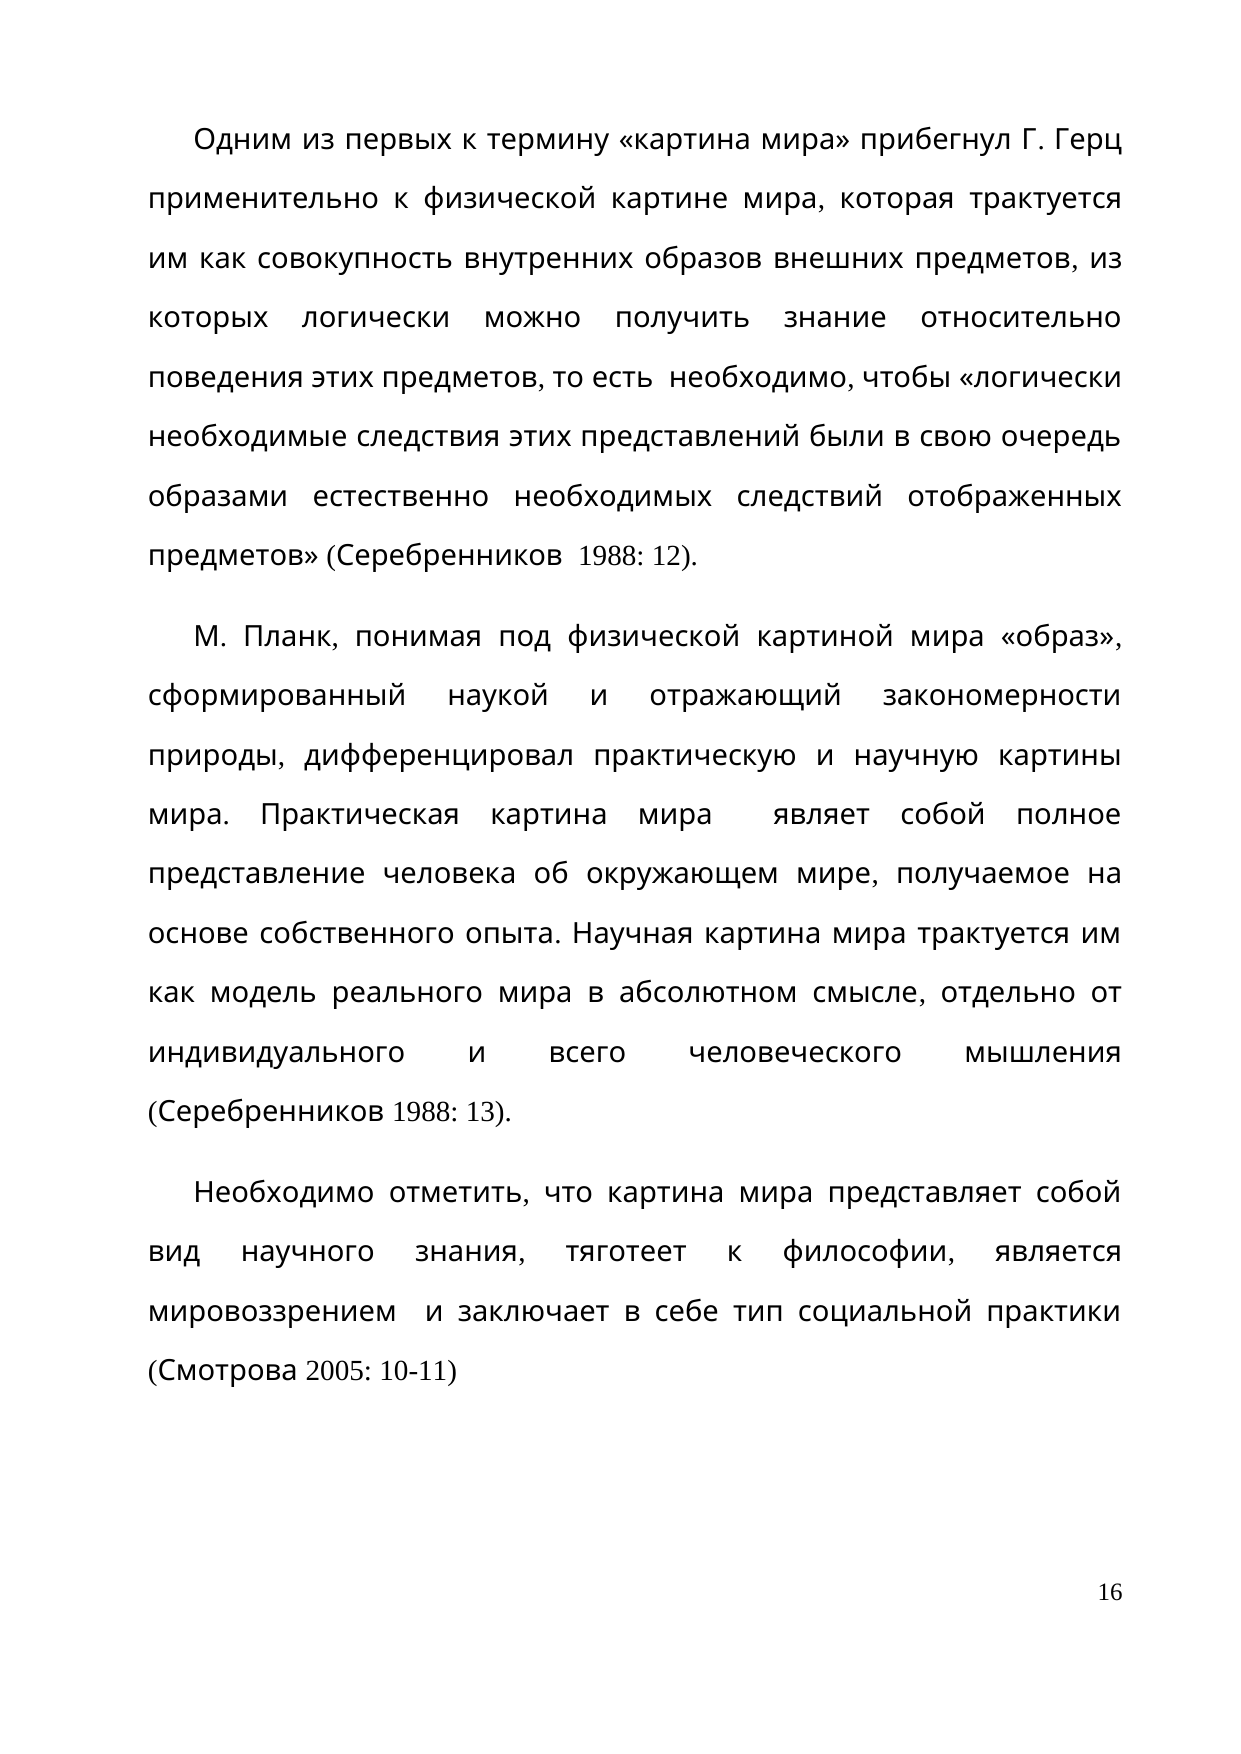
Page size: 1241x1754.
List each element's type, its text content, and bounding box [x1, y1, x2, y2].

text М. Планк, понимая под физической картиной мира «образ», сформированный наукой и отражающий закономерности природы, дифференцировал практическую и научную картины мира. Практическая картина мира являет собой полное представление человека об окружающем мире, получаемое на основе собственного опыта. Научная картина мира трактуется им как модель реального мира в абсолютном смысле, отдельно от индивидуального и всего человеческого мышления (Серебренников 1988: 13). [148, 615, 1122, 1130]
text Одним из первых к термину «картина мира» прибегнул Г. Герц применительно к физической картине мира, которая трактуется им как совокупность внутренних образов внешних предметов, из которых логически можно получить знание относительно поведения этих предметов, то есть необходимо, чтобы «логически необходимые следствия этих представлений были в свою очередь образами естественно необходимых следствий отображенных предметов» (Серебренников 1988: 12). [148, 118, 1122, 574]
text Необходимо отметить, что картина мира представляет собой вид научного знания, тяготеет к философии, является мировоззрением и заключает в себе тип социальной практики (Смотрова 2005: 10-11) [148, 1171, 1122, 1389]
